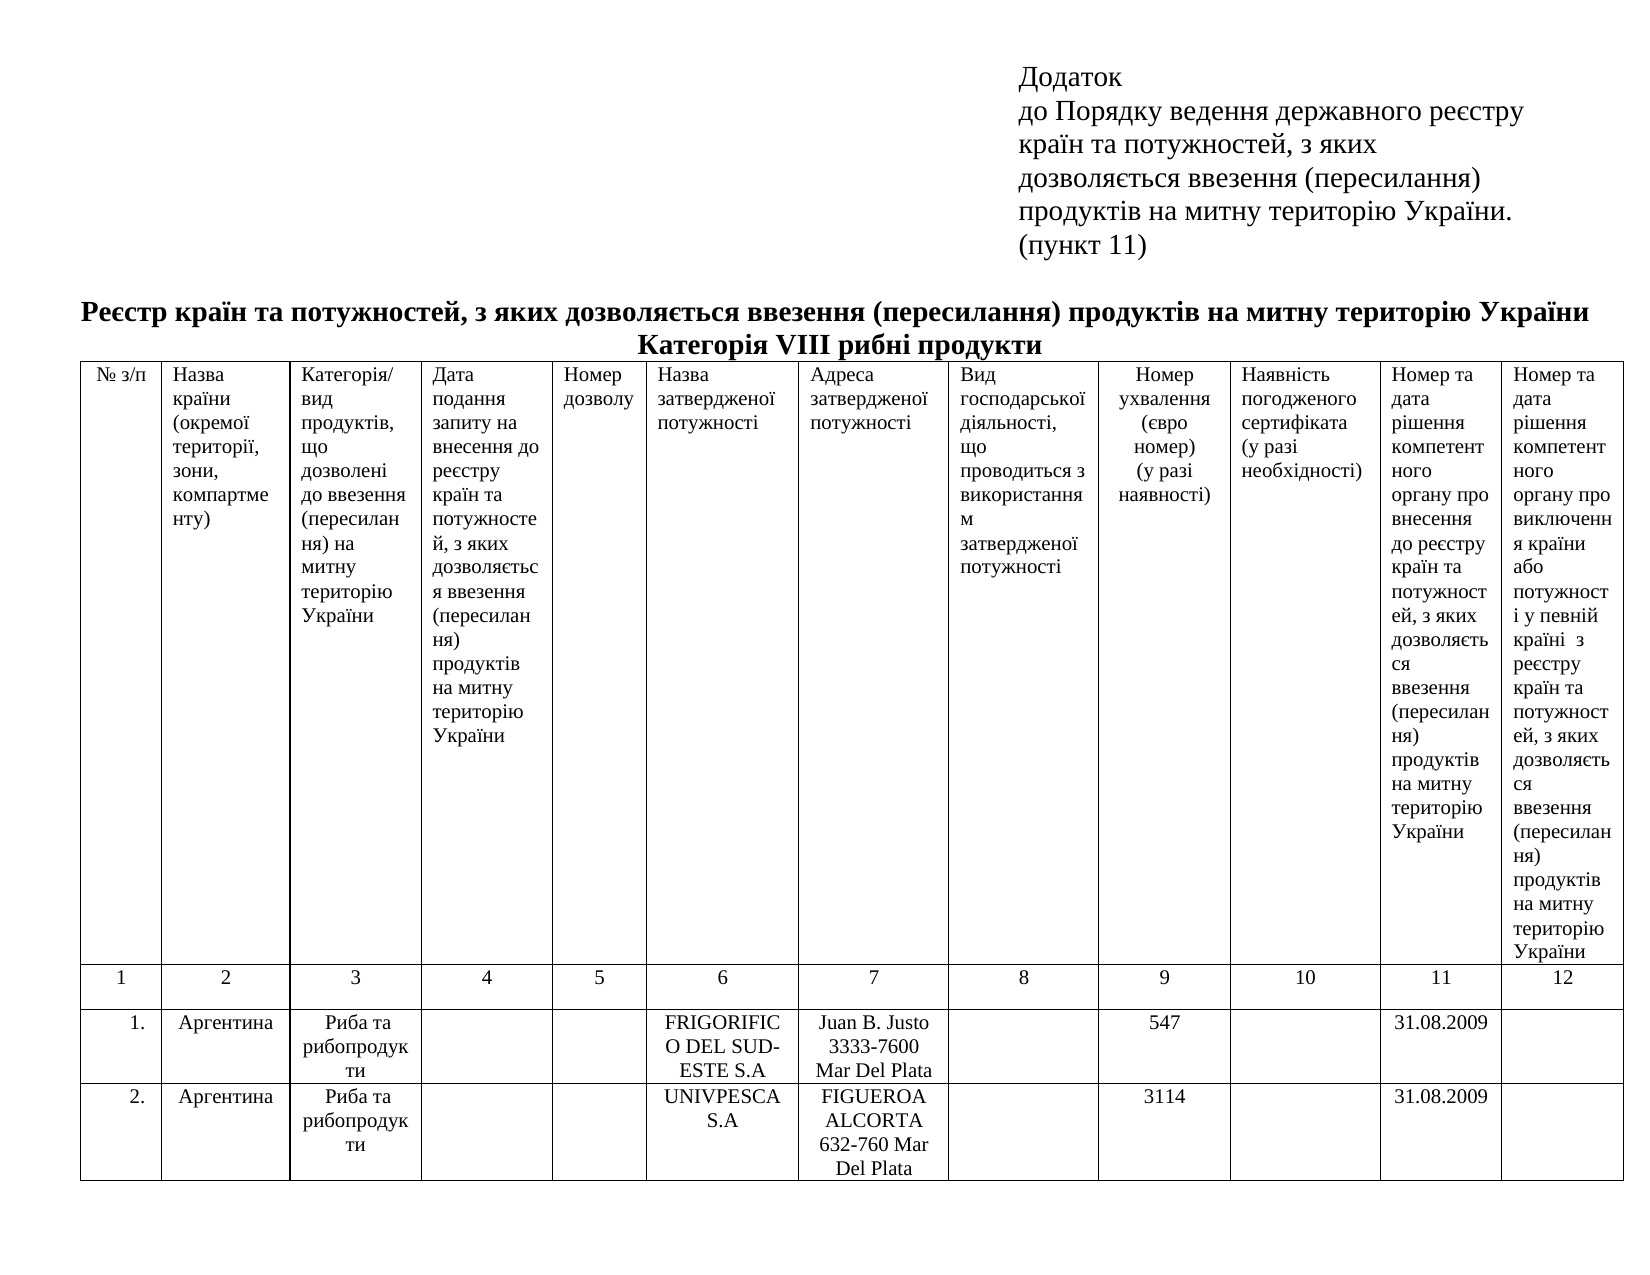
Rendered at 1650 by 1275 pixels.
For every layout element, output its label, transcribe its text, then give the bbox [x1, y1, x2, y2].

table_cell 11 [1381, 965, 1501, 1009]
text до Порядку ведення державного реєстру країн та потужностей, з яких дозволяється ввезення (пересилання) продуктів на митну територію України. [1018, 93, 1532, 227]
table_cell [81, 1010, 161, 1082]
table_cell 1 [81, 965, 161, 1009]
table_header Наявність погодженого сертифіката (у разі необхідності) [1231, 362, 1380, 963]
table_cell 6 [647, 965, 798, 1009]
table_header Адреса затвердженої потужності [799, 362, 948, 963]
text Категорія VIII рибні продукти [81, 327, 1599, 361]
table_cell UNIVPESCA S.A [647, 1084, 798, 1180]
table_header Номер та дата рішення компетентного органу про виключення країни або потужності у певній країні з реєстру країн та потужностей, з яких дозволяється ввезення (пересилання) продуктів на митну територію України [1502, 362, 1623, 963]
table_cell 8 [949, 965, 1098, 1009]
table_cell [949, 1010, 1098, 1082]
text Реєстр країн та потужностей, з яких дозволяється ввезення (пересилання) продуктів на митну територію України [81, 294, 1599, 327]
table_cell 2 [162, 965, 289, 1009]
table_cell 3 [291, 965, 421, 1009]
table_cell [1231, 1010, 1380, 1082]
table_cell Риба та рибопродукти [291, 1010, 421, 1082]
table_header Назва затвердженої потужності [647, 362, 798, 963]
table_cell [81, 1084, 161, 1180]
table_cell FRIGORIFICO DEL SUD-ESTE S.A [647, 1010, 798, 1082]
table_cell 7 [799, 965, 948, 1009]
table_cell FIGUEROA ALCORTA 632-760 [799, 1084, 948, 1180]
table_cell 4 [422, 965, 552, 1009]
table_cell 9 [1099, 965, 1230, 1009]
table_cell [422, 1010, 552, 1082]
table_cell [1502, 1084, 1623, 1180]
table_header Номер та дата рішення компетентного органу про внесення до реєстру країн та потужностей, з яких дозволяється ввезення (пересилання) продуктів на митну територію України [1381, 362, 1501, 963]
table_cell Аргентина [162, 1084, 289, 1180]
table_cell [1231, 1084, 1380, 1180]
table_cell 5 [553, 965, 646, 1009]
text Додаток [1018, 59, 1532, 93]
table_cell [291, 1084, 421, 1180]
text (пункт 11) [1018, 227, 1532, 260]
table_cell Juan B. Justo 3333-7600 [799, 1010, 948, 1082]
table_header Назва країни (окремої території, зони, компартменту) [162, 362, 289, 963]
table_cell 3114 [1099, 1084, 1230, 1180]
table_cell Аргентина [162, 1010, 289, 1082]
table_cell 12 [1502, 965, 1623, 1009]
table_cell [553, 1084, 646, 1180]
table_header Вид господарської діяльності, що проводиться з використанням затвердженої потужності [949, 362, 1098, 963]
table_cell 31.08.2009 [1381, 1010, 1501, 1082]
table_cell [553, 1010, 646, 1082]
table_header Категорія/ вид продуктів, що дозволені до ввезення (пересилання) на митну територію України [291, 362, 421, 963]
table_cell [949, 1084, 1098, 1180]
table_cell 547 [1099, 1010, 1230, 1082]
table_header Номер ухвалення (євро номер) (у разі наявності) [1099, 362, 1230, 963]
table_header № з/п [81, 362, 161, 963]
table_header Номер дозволу [553, 362, 646, 963]
table_cell [1502, 1010, 1623, 1082]
table_header Дата подання запиту на внесення до реєстру країн та потужностей, з яких дозволяється ввезення (пересилання) продуктів на митну територію України [422, 362, 552, 963]
table_cell 31.08.2009 [1381, 1084, 1501, 1180]
table_cell [422, 1084, 552, 1180]
table_cell 10 [1231, 965, 1380, 1009]
